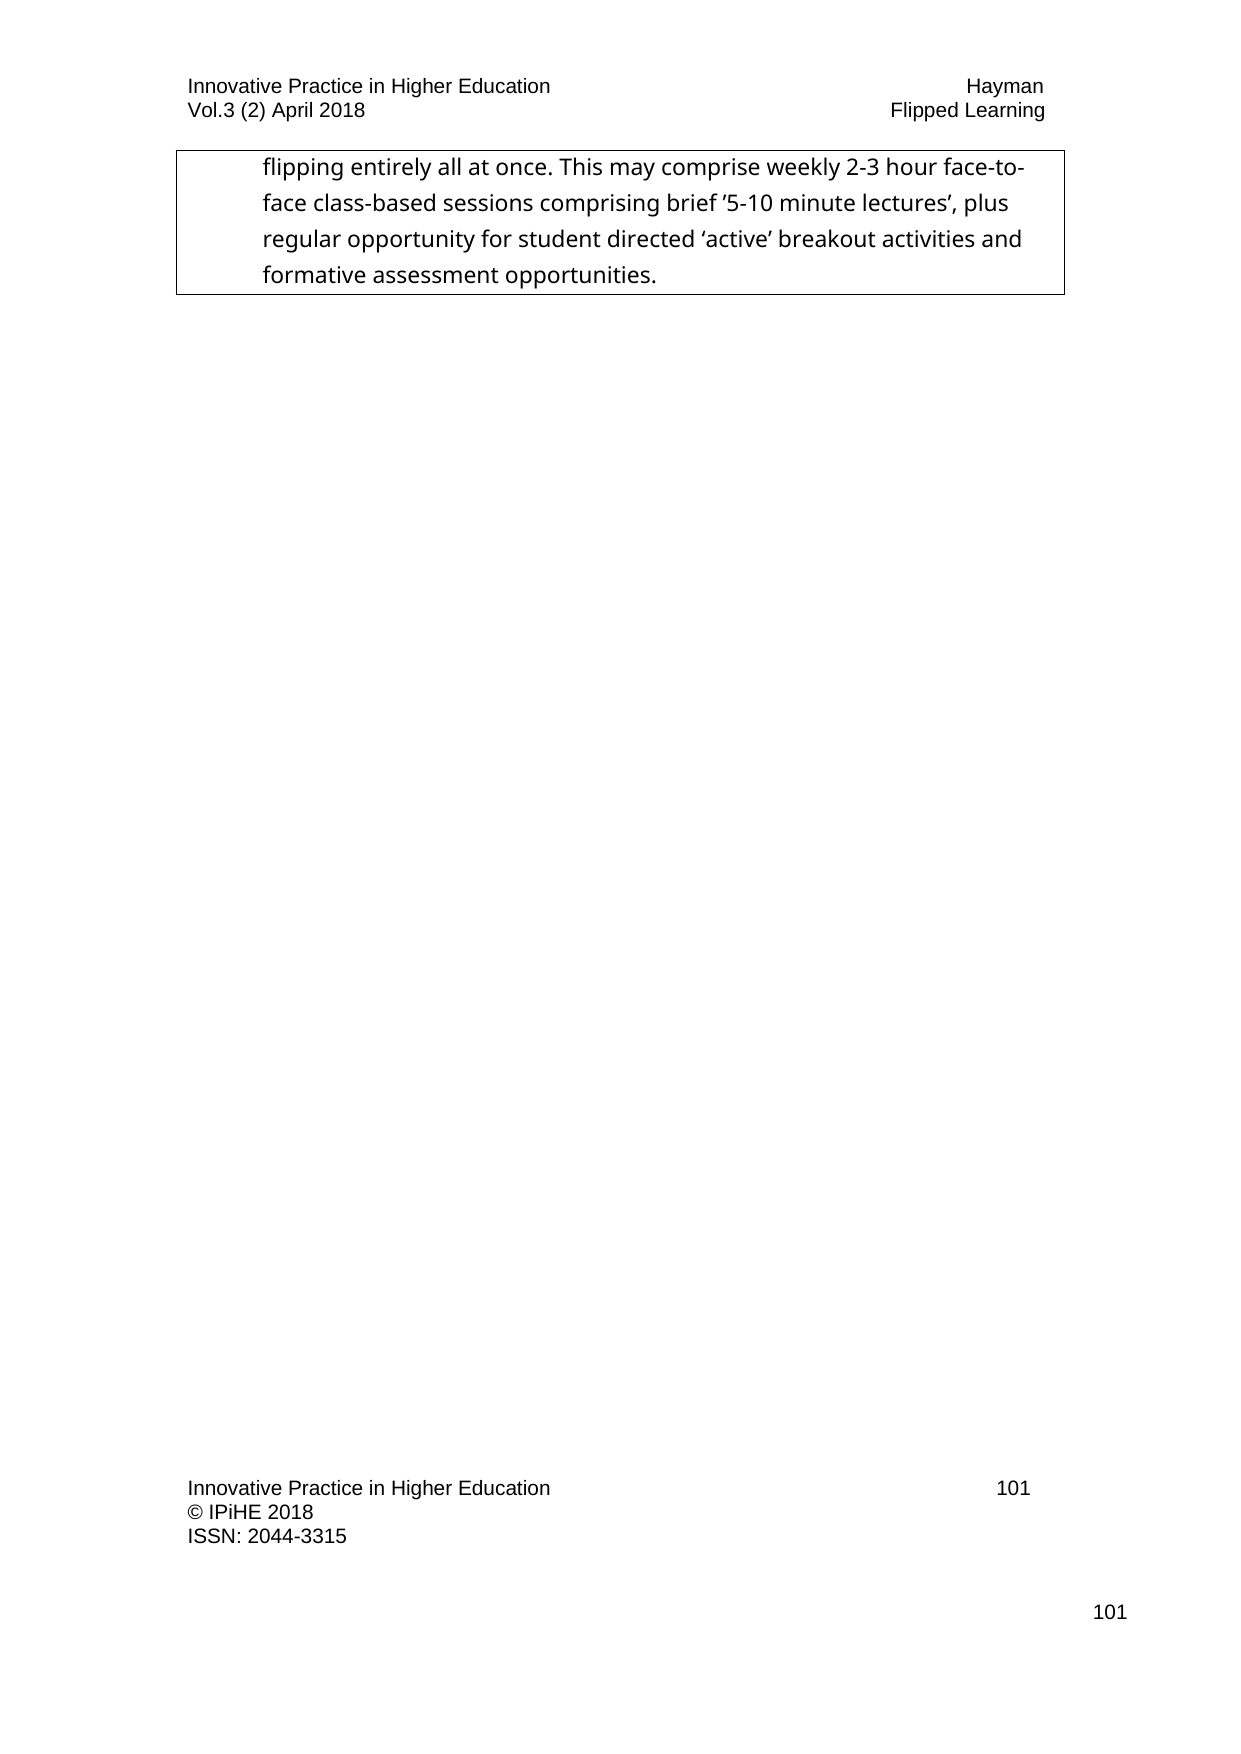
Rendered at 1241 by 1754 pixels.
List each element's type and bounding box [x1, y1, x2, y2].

table_header [177, 151, 1064, 294]
